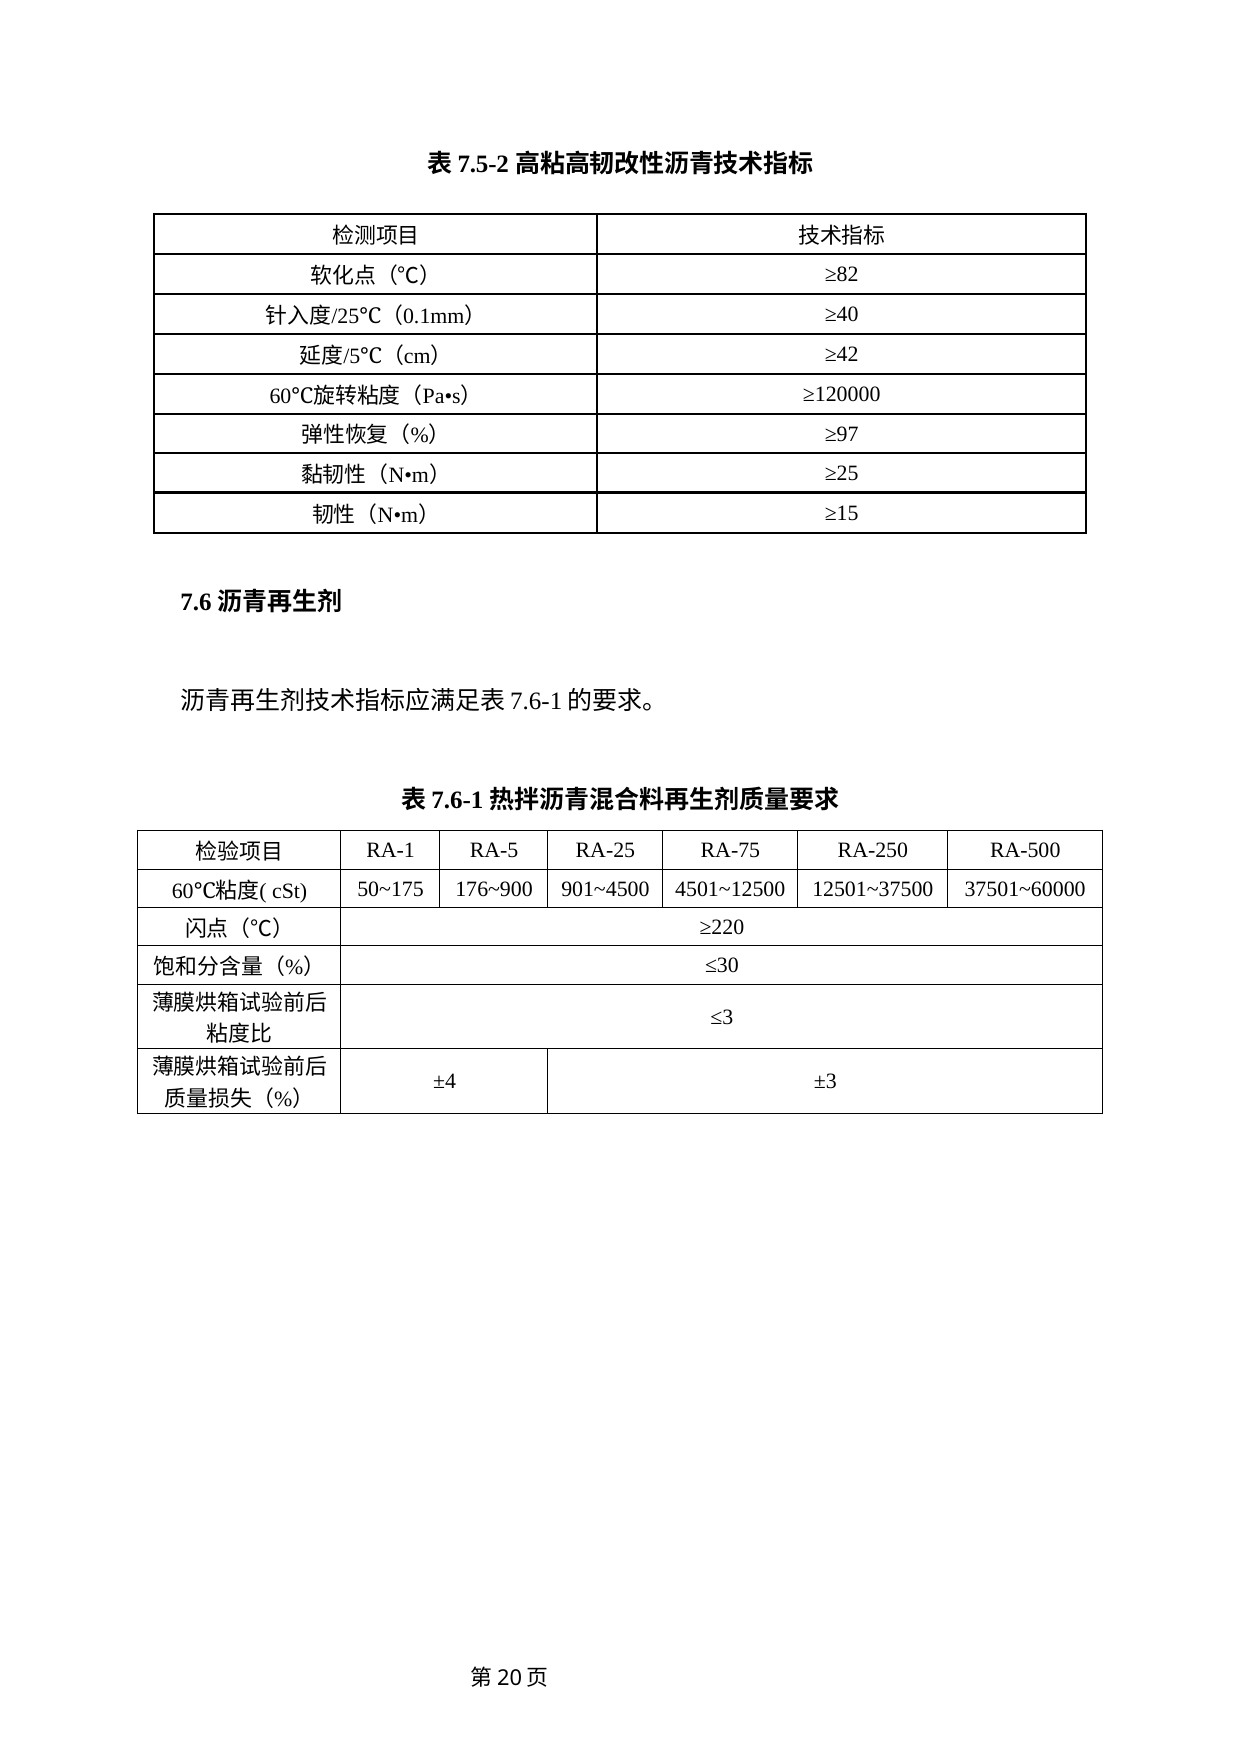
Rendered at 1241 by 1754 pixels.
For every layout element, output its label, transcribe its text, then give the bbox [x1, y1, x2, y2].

table_cell 50~175 [341, 870, 439, 907]
table_cell ±4 [341, 1049, 547, 1112]
table_cell ≤30 [341, 946, 1102, 984]
table_header RA-500 [948, 831, 1102, 869]
table_cell ≥25 [598, 454, 1085, 491]
table_cell ≥82 [598, 255, 1085, 293]
table_cell ≤3 [341, 985, 1102, 1048]
table_cell 针入度/25℃（0.1mm） [155, 295, 596, 333]
table_cell 黏韧性（N•m） [155, 454, 596, 491]
text 7.6 沥青再生剂 [130, 567, 1110, 632]
table_cell ≥97 [598, 415, 1085, 452]
table_cell 弹性恢复（%） [155, 415, 596, 452]
table_cell 闪点（℃） [138, 908, 340, 945]
text 表7.6-1 热拌沥青混合料再生剂质量要求 [130, 765, 1110, 830]
table_cell ≥120000 [598, 375, 1085, 413]
table_header RA-1 [341, 831, 439, 869]
table_cell 饱和分含量（%） [138, 946, 340, 984]
table_cell 韧性（N•m） [155, 494, 596, 532]
table_cell 37501~60000 [948, 870, 1102, 907]
table_cell 12501~37500 [798, 870, 947, 907]
table_cell 薄膜烘箱试验前后质量损失（%） [138, 1049, 340, 1112]
table_cell 176~900 [440, 870, 547, 907]
table_cell ±3 [548, 1049, 1102, 1112]
table_cell 901~4500 [548, 870, 662, 907]
table_header RA-250 [798, 831, 947, 869]
table_header RA-5 [440, 831, 547, 869]
table_cell 延度/5℃（cm） [155, 335, 596, 373]
table_header RA-25 [548, 831, 662, 869]
table_cell 60℃粘度( cSt) [138, 870, 340, 907]
table_cell ≥40 [598, 295, 1085, 333]
table_header RA-75 [663, 831, 797, 869]
table_cell ≥220 [341, 908, 1102, 945]
table_cell 60℃旋转粘度（Pa•s） [155, 375, 596, 413]
table_cell ≥42 [598, 335, 1085, 373]
table_cell 4501~12500 [663, 870, 797, 907]
table_header 技术指标 [598, 215, 1085, 253]
table_header 检验项目 [138, 831, 340, 869]
text 表7.5-2 高粘高韧改性沥青技术指标 [130, 129, 1110, 194]
table_header 检测项目 [155, 215, 596, 253]
text 沥青再生剂技术指标应满足表7.6-1的要求。 [130, 666, 1110, 731]
table_cell 薄膜烘箱试验前后粘度比 [138, 985, 340, 1048]
table_cell 软化点（℃） [155, 255, 596, 293]
table_cell ≥15 [598, 494, 1085, 532]
